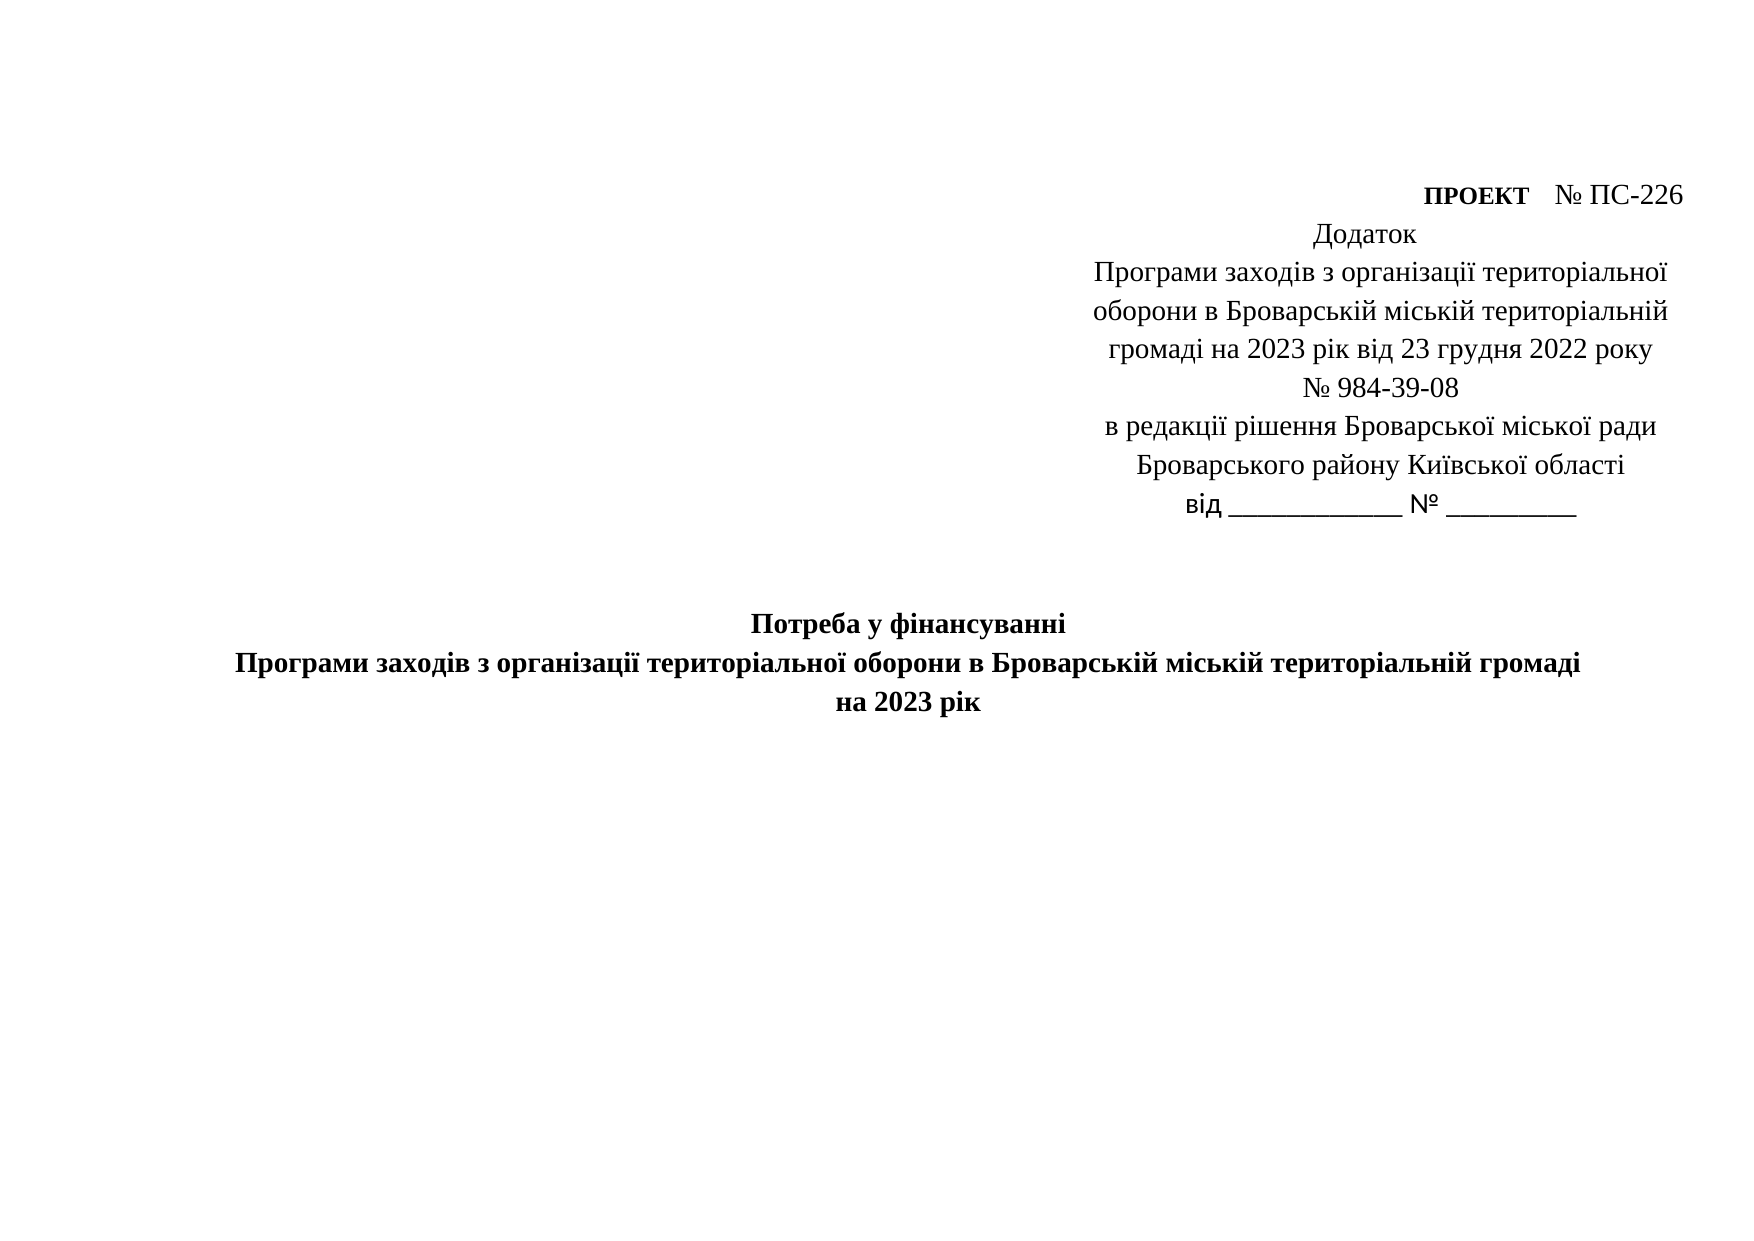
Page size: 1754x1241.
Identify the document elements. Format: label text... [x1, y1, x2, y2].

text в редакції рішення Броварської міської ради Броварського району Київської області [1078, 408, 1683, 481]
text ПРОЕКТ № ПС-226 [664, 177, 1683, 211]
text Програми заходів з організації територіальної оборони в Броварській міській територіальній громаді [133, 645, 1683, 679]
text Програми заходів з організації територіальної [1078, 254, 1683, 288]
text на 2023 рік [133, 684, 1683, 717]
text від ____________ № _________ [1078, 486, 1683, 521]
text Потреба у фінансуванні [133, 607, 1683, 640]
text оборони в Броварській міській територіальній громаді на 2023 рік від 23 грудня 2022 року [1078, 293, 1683, 365]
text Додаток [133, 216, 1683, 249]
text № 984-39-08 [1078, 370, 1683, 403]
